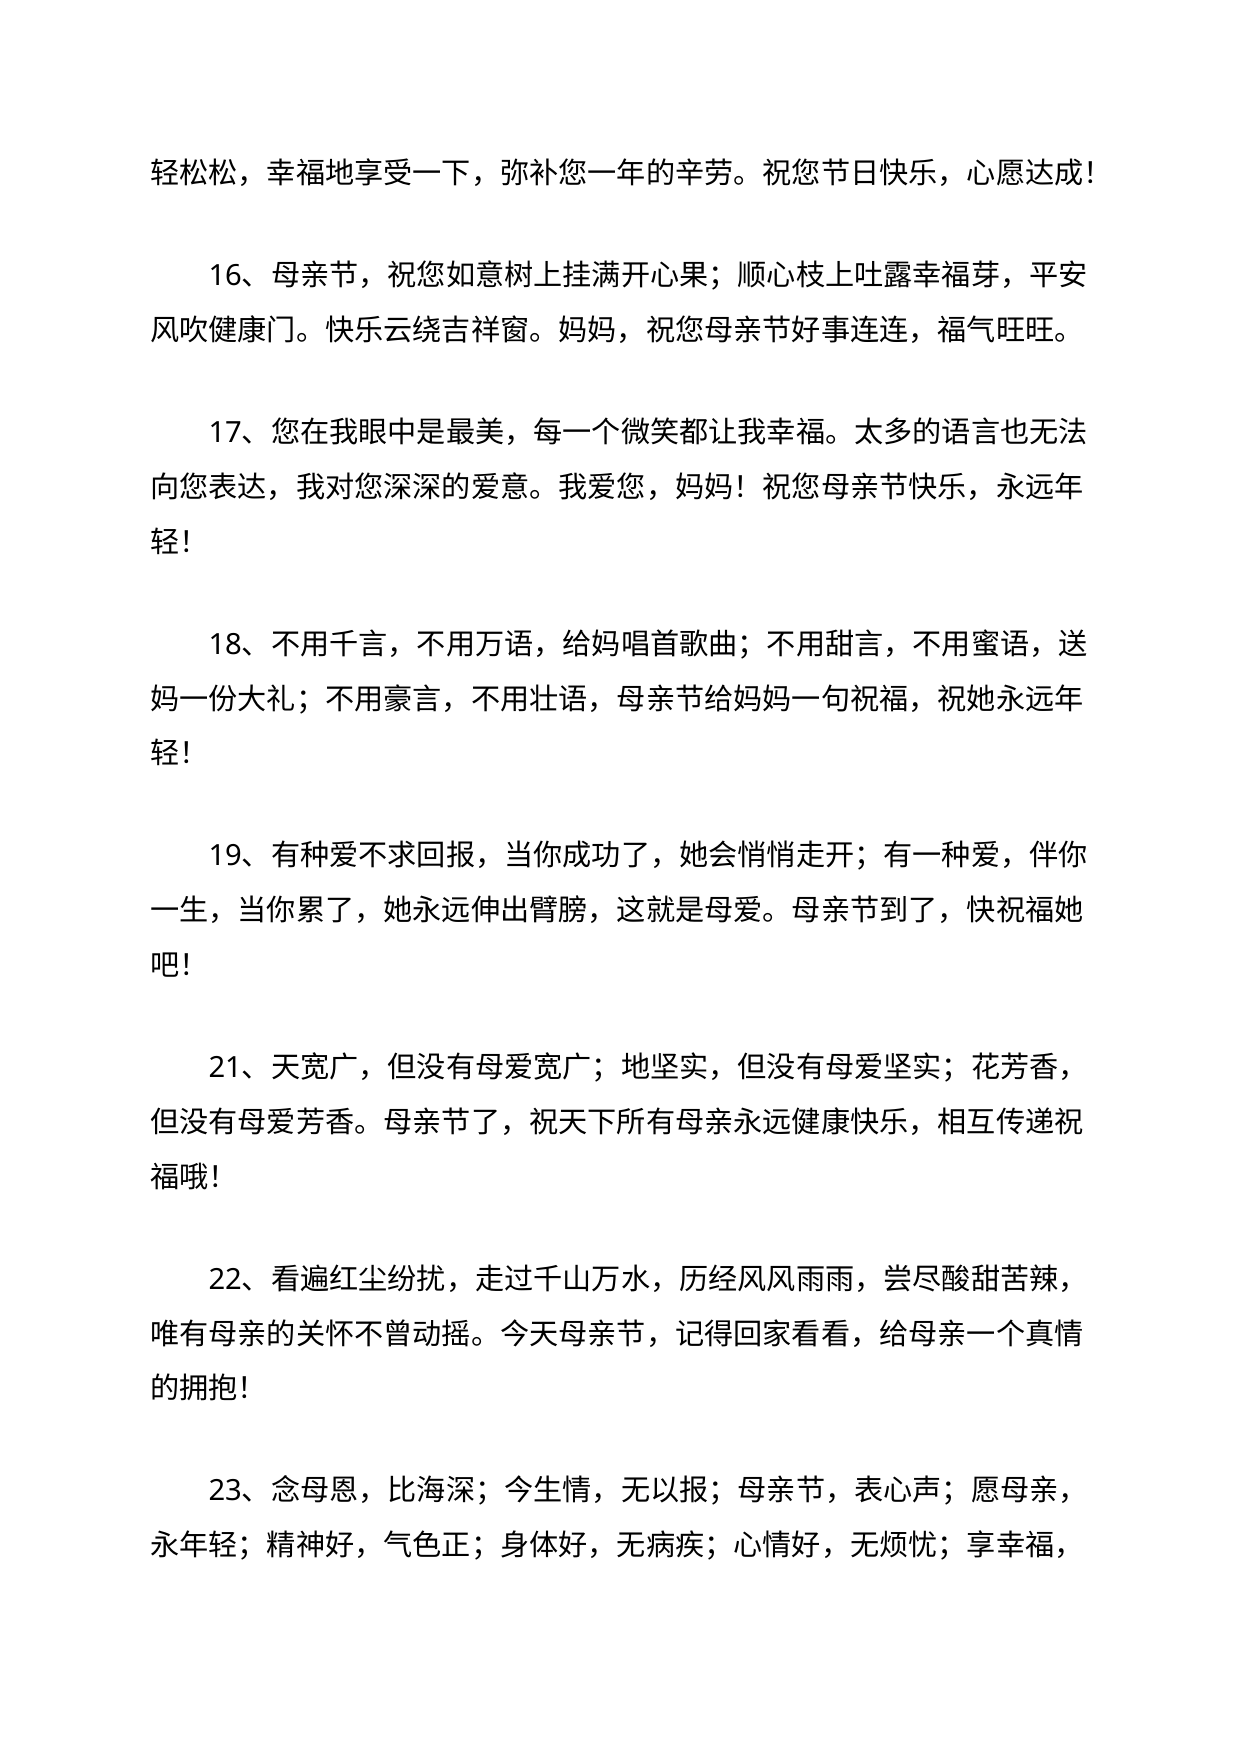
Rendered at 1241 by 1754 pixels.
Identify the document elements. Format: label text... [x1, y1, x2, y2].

text 18、不用千言，不用万语，给妈唱首歌曲；不用甜言，不用蜜语，送妈一份大礼；不用豪言，不用壮语，母亲节给妈妈一句祝福，祝她永远年轻！ [150, 620, 1090, 772]
text 16、母亲节，祝您如意树上挂满开心果；顺心枝上吐露幸福芽，平安风吹健康门。快乐云绕吉祥窗。妈妈，祝您母亲节好事连连，福气旺旺。 [150, 252, 1090, 349]
text 22、看遍红尘纷扰，走过千山万水，历经风风雨雨，尝尽酸甜苦辣，唯有母亲的关怀不曾动摇。今天母亲节，记得回家看看，给母亲一个真情的拥抱！ [150, 1255, 1090, 1407]
text 17、您在我眼中是最美，每一个微笑都让我幸福。太多的语言也无法向您表达，我对您深深的爱意。我爱您，妈妈！祝您母亲节快乐，永远年轻！ [150, 408, 1090, 561]
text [150, 1467, 1090, 1564]
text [150, 150, 1090, 192]
text 21、天宽广，但没有母爱宽广；地坚实，但没有母爱坚实；花芳香，但没有母爱芳香。母亲节了，祝天下所有母亲永远健康快乐，相互传递祝福哦！ [150, 1043, 1090, 1196]
text 19、有种爱不求回报，当你成功了，她会悄悄走开；有一种爱，伴你一生，当你累了，她永远伸出臂膀，这就是母爱。母亲节到了，快祝福她吧！ [150, 832, 1090, 984]
